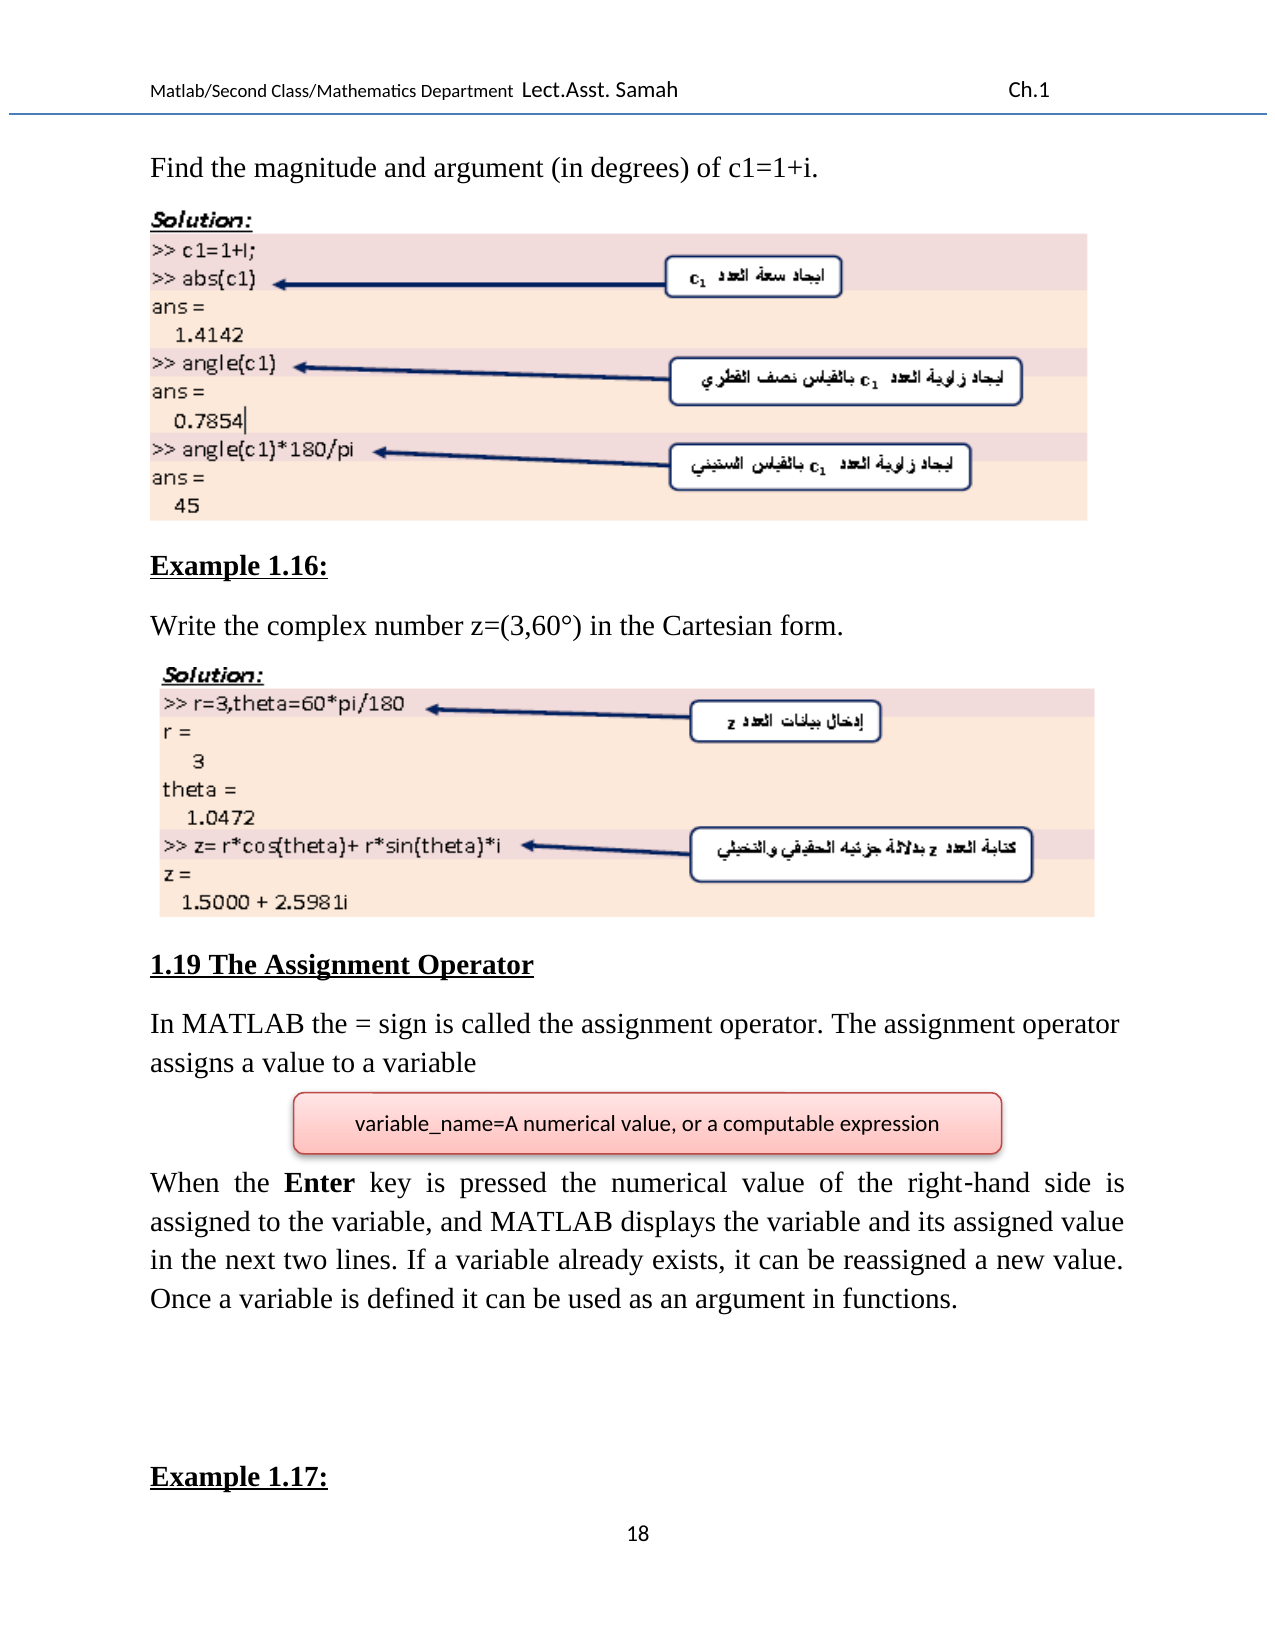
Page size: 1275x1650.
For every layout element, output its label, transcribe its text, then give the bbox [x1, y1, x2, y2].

text Example 1.16: [150, 548, 1125, 582]
picture [150, 209, 1096, 524]
text 1.19 The Assignment Operator [150, 947, 1125, 980]
text Find the magnitude and argument (in degrees) of c1=1+i. [150, 150, 1125, 183]
picture [150, 667, 1105, 922]
text Write the complex number z=(3,60°) in the Cartesian form. [150, 608, 1125, 641]
text In MATLAB the = sign is called the assignment operator. The assignment operator assigns a value to a variable [150, 1006, 1125, 1078]
text Example 1.17: [150, 1459, 1125, 1492]
text When the Enter key is pressed the numerical value of the right‐hand side is assigned to the variable, and MATLAB displays the variable and its assigned value in the next two lines. If a variable already exists, it can be reassigned a new value. Once a variable is defined it can be used as an argument in functions. [150, 1163, 1125, 1314]
